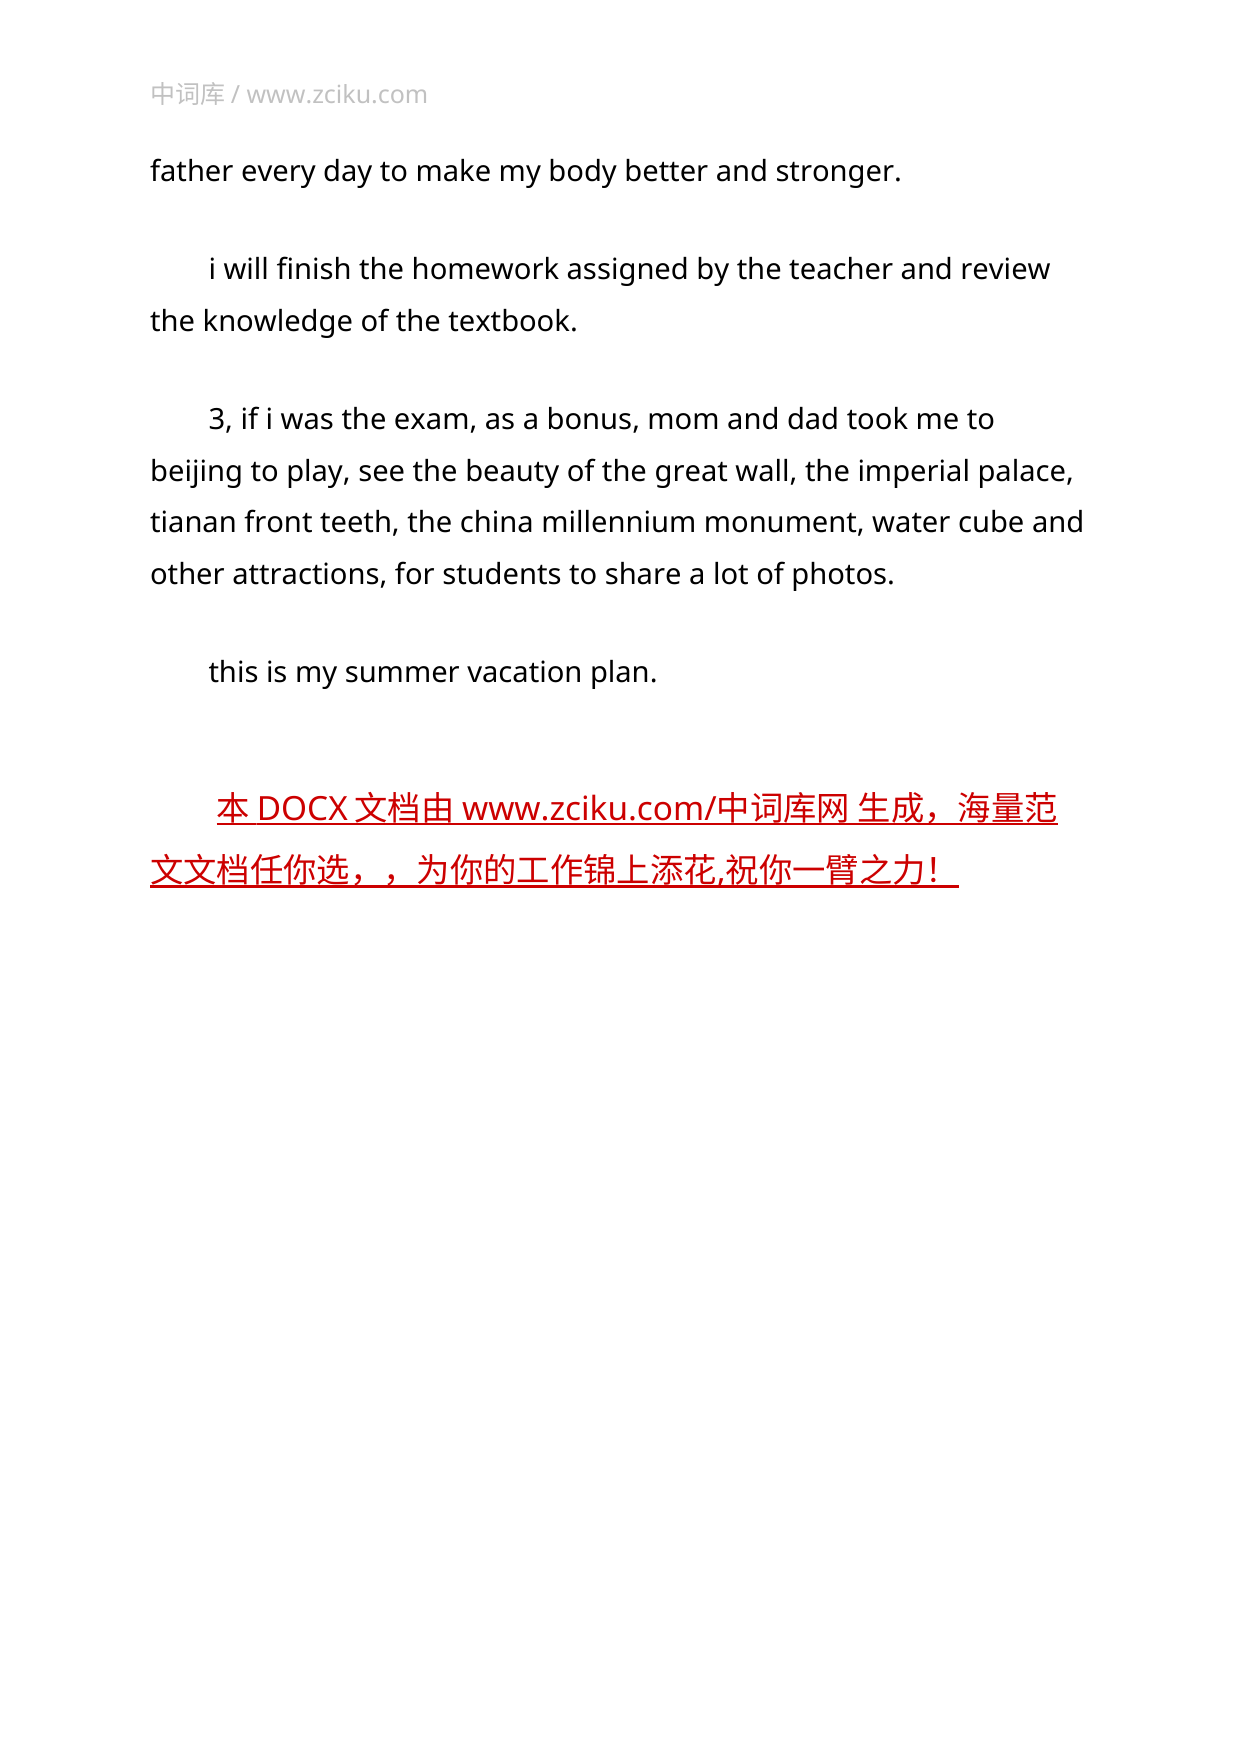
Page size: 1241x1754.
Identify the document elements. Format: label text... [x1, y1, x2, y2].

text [150, 150, 1090, 190]
text i will finish the homework assigned by the teacher and review the knowledge of the textbook. [150, 248, 1090, 340]
text 本DOCX文档由 www.zciku.com/中词库网 生成，海量范文文档任你选，，为你的工作锦上添花,祝你一臂之力！ [150, 781, 1090, 892]
text this is my summer vacation plan. [150, 652, 1090, 691]
text 3, if i was the exam, as a bonus, mom and dad took me to beijing to play, see the beauty of the great wall, the imperial palace, tianan front teeth, the china millennium monument, water cube and other attractions, for students to share a lot of photos. [150, 398, 1090, 593]
